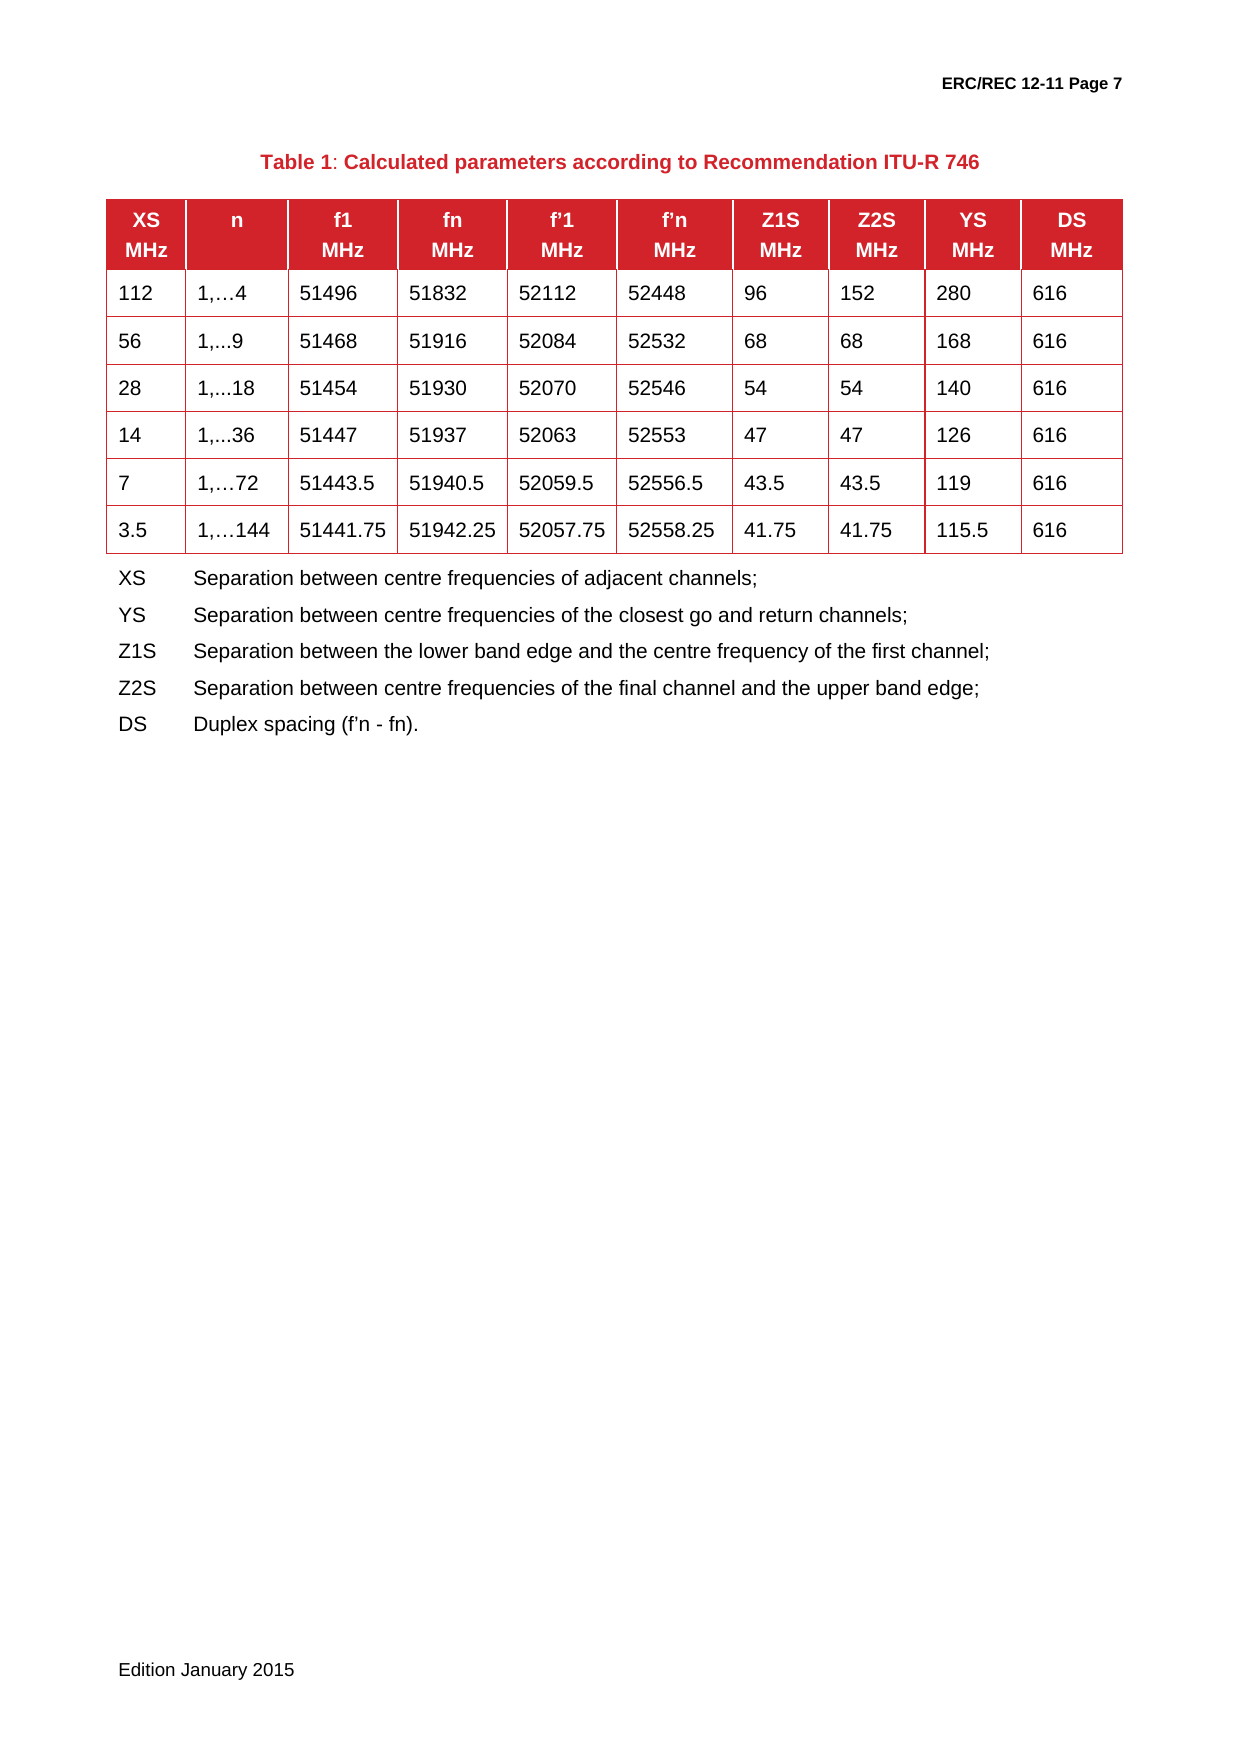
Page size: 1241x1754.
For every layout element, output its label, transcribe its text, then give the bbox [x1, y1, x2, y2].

table_header fn MHz [399, 200, 506, 269]
table_cell 52448 [617, 270, 732, 316]
table_cell 52084 [508, 317, 616, 363]
table_cell 28 [107, 365, 185, 411]
table_header Z2S MHz [830, 200, 924, 269]
table_cell 51441.75 [289, 506, 397, 553]
text Table 1: Calculated parameters according to Recommendation ITU-R 746 [118, 150, 1122, 174]
table_cell 52057.75 [508, 506, 616, 553]
text DS Duplex spacing (f’n - fn). [118, 712, 1122, 736]
table_cell 54 [829, 365, 924, 411]
table_cell 51832 [398, 270, 507, 316]
table_cell 152 [829, 270, 924, 316]
table_cell 47 [733, 412, 828, 458]
table_cell 1,…144 [186, 506, 288, 553]
table_cell 140 [926, 365, 1021, 411]
table_cell 52556.5 [617, 459, 732, 505]
table_cell 51942.25 [398, 506, 507, 553]
table_header YS MHz [926, 200, 1020, 269]
table_cell 115.5 [926, 506, 1021, 553]
table_cell 1,…72 [186, 459, 288, 505]
table_cell 616 [1022, 506, 1122, 553]
table_header n [187, 200, 287, 269]
table_cell 41.75 [829, 506, 924, 553]
table_header f1 MHz [289, 200, 397, 269]
table_cell 112 [107, 270, 185, 316]
table_cell 43.5 [733, 459, 828, 505]
table_cell 68 [829, 317, 924, 363]
table_cell 56 [107, 317, 185, 363]
table_cell 54 [733, 365, 828, 411]
table_cell 3.5 [107, 506, 185, 553]
table_cell 51940.5 [398, 459, 507, 505]
table_cell 51916 [398, 317, 507, 363]
table_cell 616 [1022, 459, 1122, 505]
text Z2S Separation between centre frequencies of the final channel and the upper band edge; [118, 676, 1122, 699]
table_cell 52059.5 [508, 459, 616, 505]
table_cell 52558.25 [617, 506, 732, 553]
table_cell 51496 [289, 270, 397, 316]
table_header DS MHz [1022, 200, 1122, 269]
table_cell 51454 [289, 365, 397, 411]
table_cell 51937 [398, 412, 507, 458]
table_cell 68 [733, 317, 828, 363]
table_cell 1,…4 [186, 270, 288, 316]
table_cell 7 [107, 459, 185, 505]
table_cell 168 [926, 317, 1021, 363]
text XS Separation between centre frequencies of adjacent channels; [118, 566, 1122, 590]
table_cell 47 [829, 412, 924, 458]
table_cell 616 [1022, 317, 1122, 363]
table_cell 616 [1022, 412, 1122, 458]
table_cell 1,...9 [186, 317, 288, 363]
table_cell 52546 [617, 365, 732, 411]
table_cell 43.5 [829, 459, 924, 505]
table_cell 52553 [617, 412, 732, 458]
table_cell 96 [733, 270, 828, 316]
table_cell 51930 [398, 365, 507, 411]
table_cell 51443.5 [289, 459, 397, 505]
table_cell 14 [107, 412, 185, 458]
table_cell 51468 [289, 317, 397, 363]
table_cell 616 [1022, 365, 1122, 411]
table_header XS MHz [107, 200, 185, 269]
table_cell 280 [926, 270, 1021, 316]
table_cell 52063 [508, 412, 616, 458]
table_header Z1S MHz [734, 200, 828, 269]
table_cell 119 [926, 459, 1021, 505]
table_cell 51447 [289, 412, 397, 458]
table_cell 126 [926, 412, 1021, 458]
table_cell 1,...36 [186, 412, 288, 458]
table_header f’1 MHz [508, 200, 616, 269]
table_header f’n MHz [618, 200, 732, 269]
table_cell 52112 [508, 270, 616, 316]
table_cell 41.75 [733, 506, 828, 553]
table_cell 616 [1022, 270, 1122, 316]
table_cell 52532 [617, 317, 732, 363]
text YS Separation between centre frequencies of the closest go and return channels; [118, 603, 1122, 627]
table_cell 52070 [508, 365, 616, 411]
table_cell 1,...18 [186, 365, 288, 411]
text Z1S Separation between the lower band edge and the centre frequency of the first channel; [118, 639, 1122, 663]
